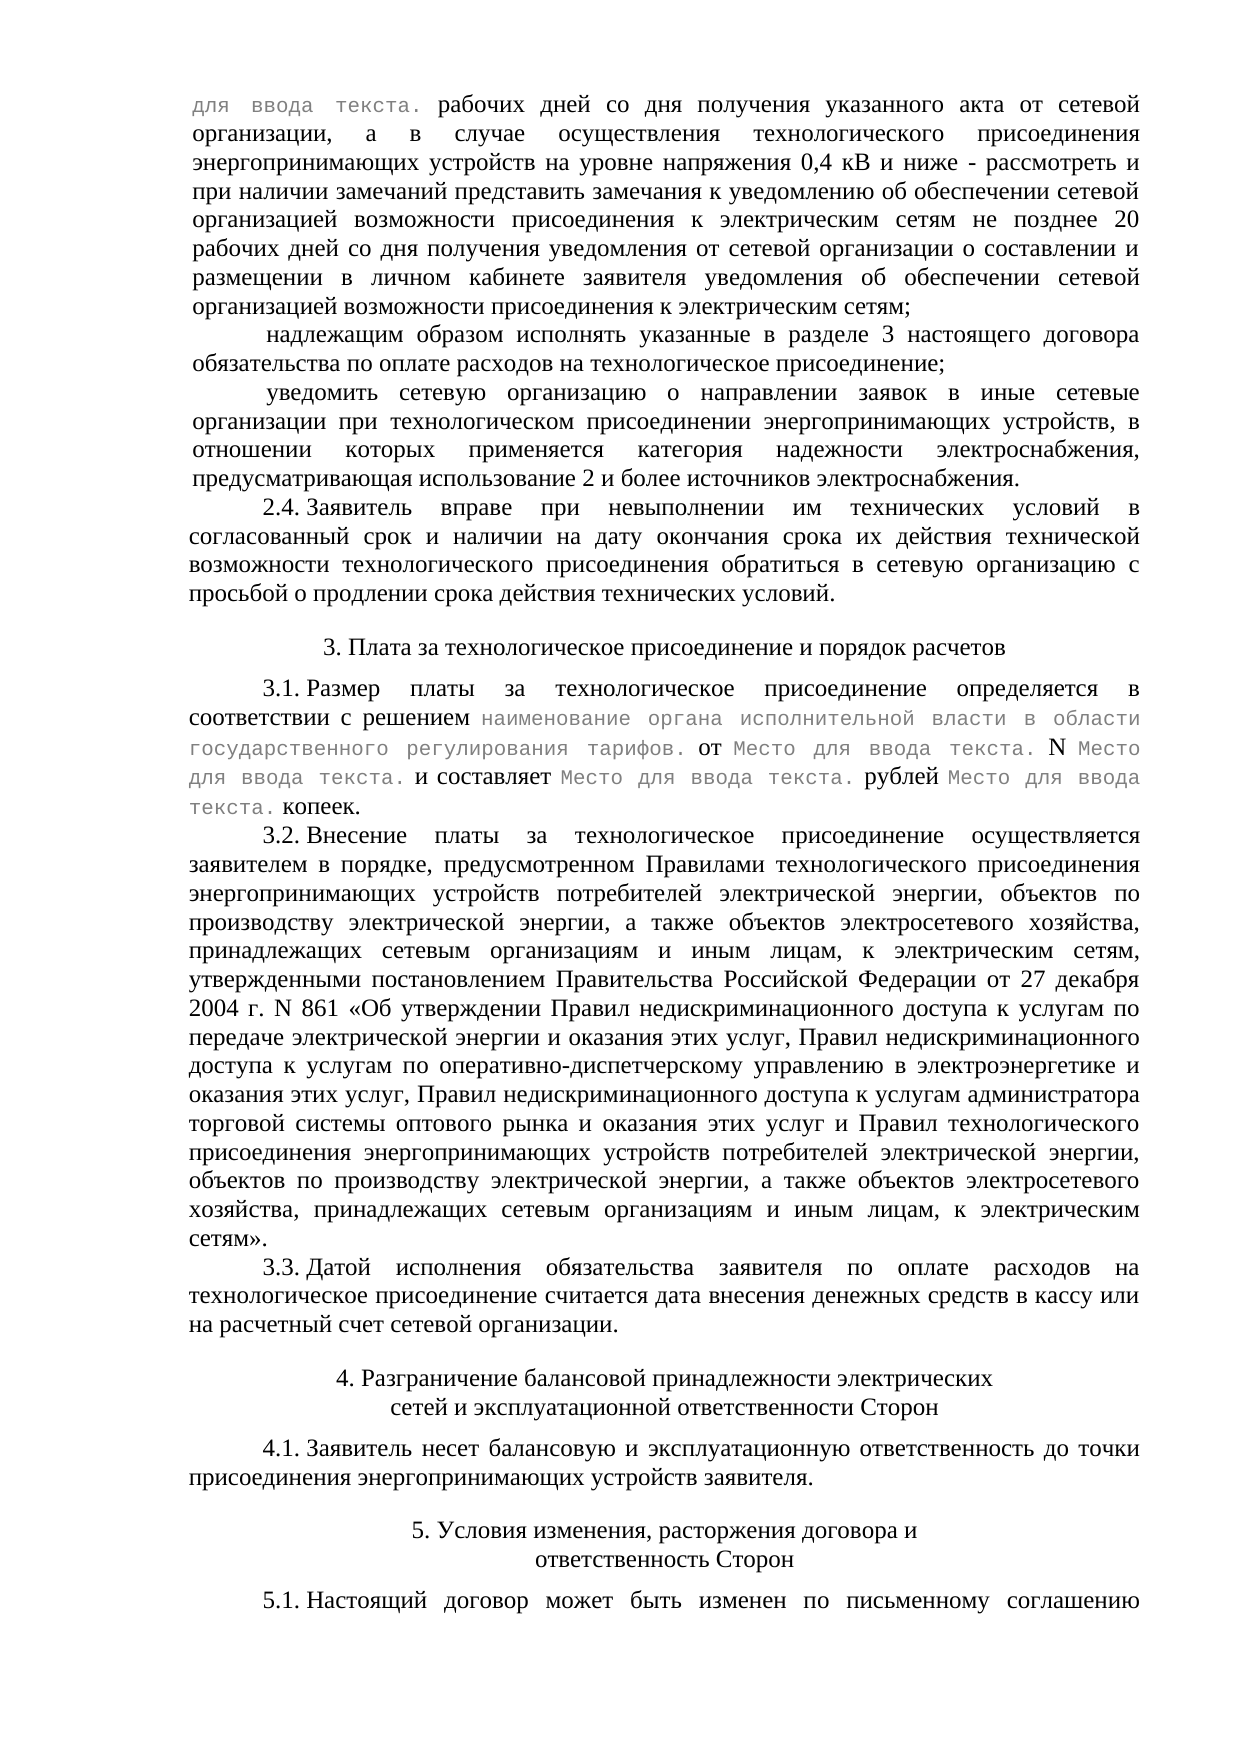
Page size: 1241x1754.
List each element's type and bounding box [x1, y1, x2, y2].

table_cell [177, 89, 1152, 1614]
